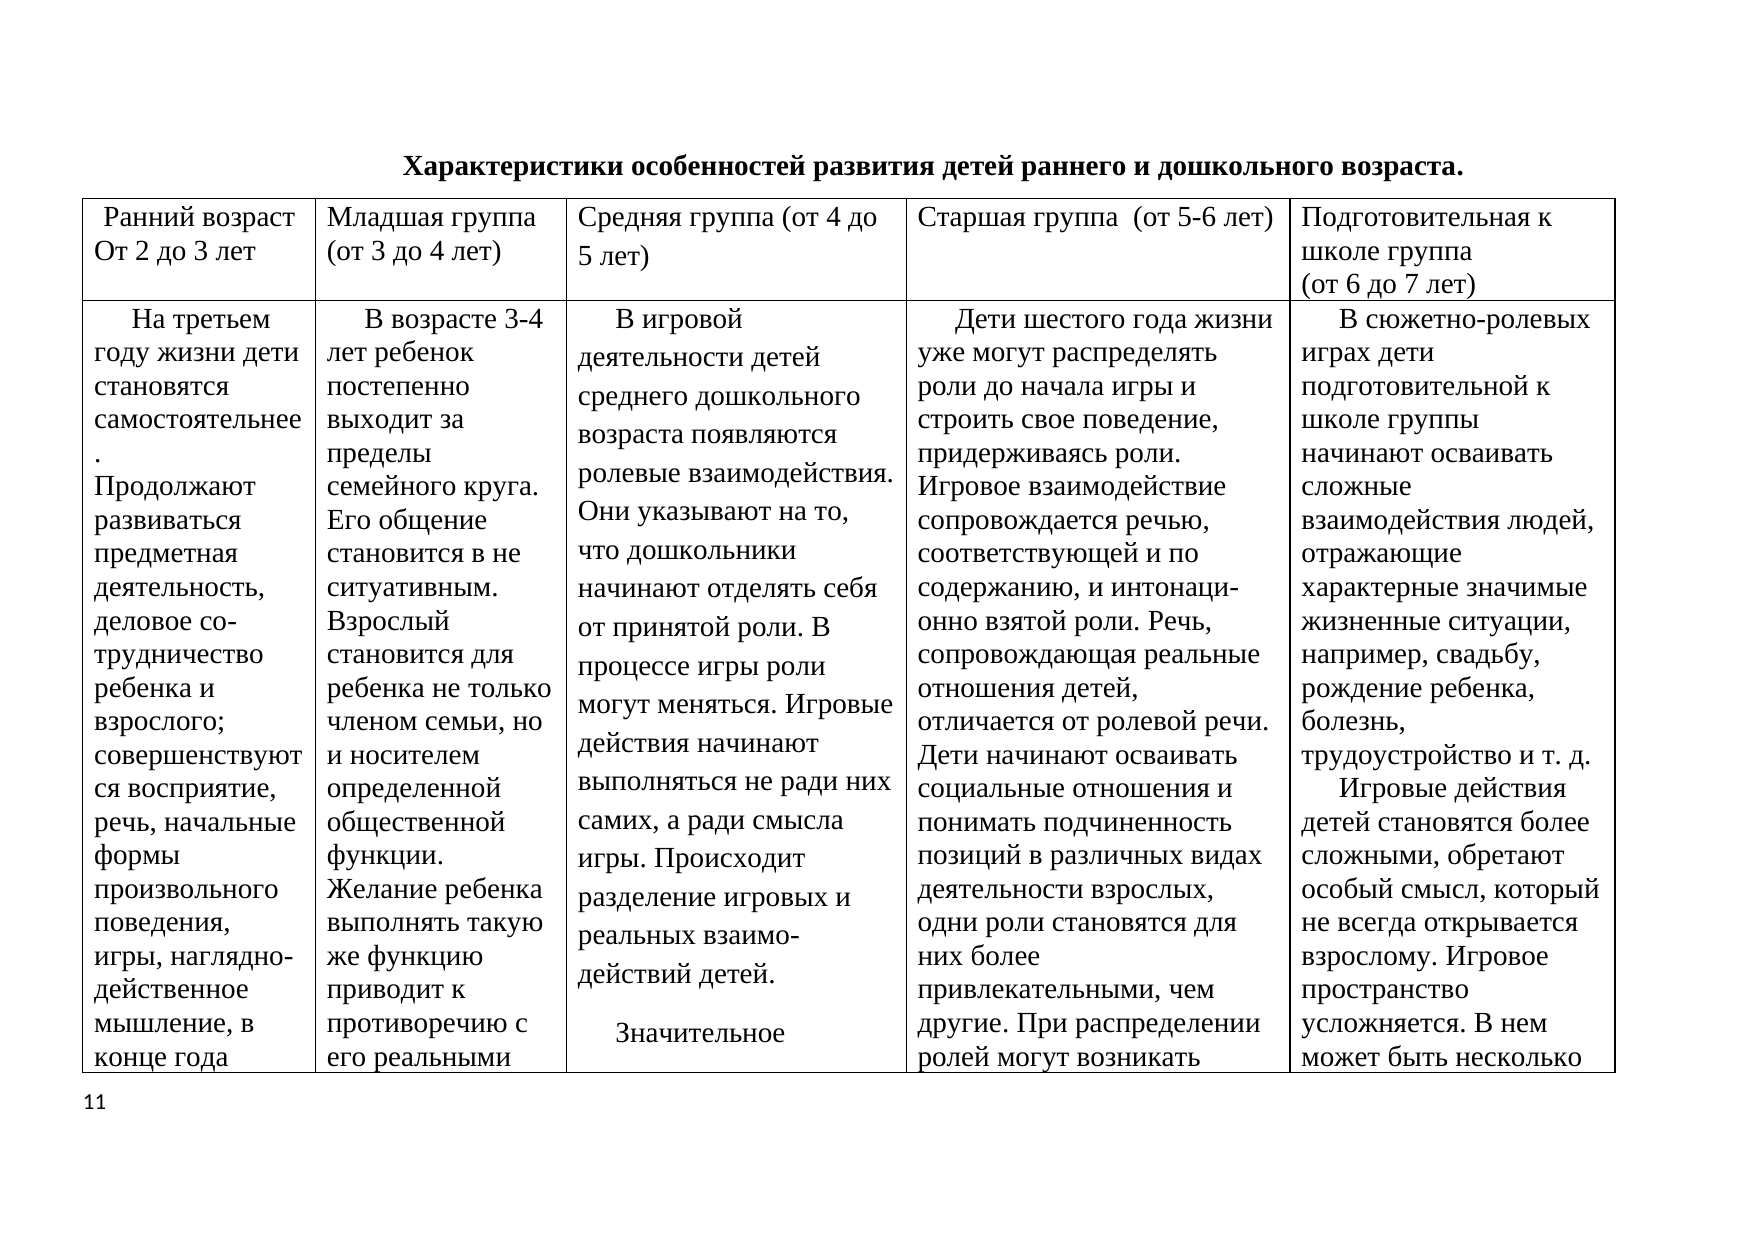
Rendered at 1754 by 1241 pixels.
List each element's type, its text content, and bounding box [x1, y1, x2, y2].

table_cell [316, 301, 566, 1072]
table_header Старшая группа (от 5-6 лет) [907, 199, 1289, 300]
table_header Средняя группа (от 4 до 5 лет) [567, 199, 906, 300]
text Характеристики особенностей развития детей раннего и дошкольного возраста. [83, 148, 1724, 181]
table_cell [907, 301, 1289, 1072]
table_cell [83, 301, 315, 1072]
table_header Ранний возраст От 2 до 3 лет [83, 199, 315, 300]
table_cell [1291, 301, 1614, 1072]
table_header Подготовительная к школе группа (от 6 до 7 лет) [1291, 199, 1614, 300]
table_header Младшая группа (от 3 до 4 лет) [316, 199, 566, 300]
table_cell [567, 301, 906, 1072]
